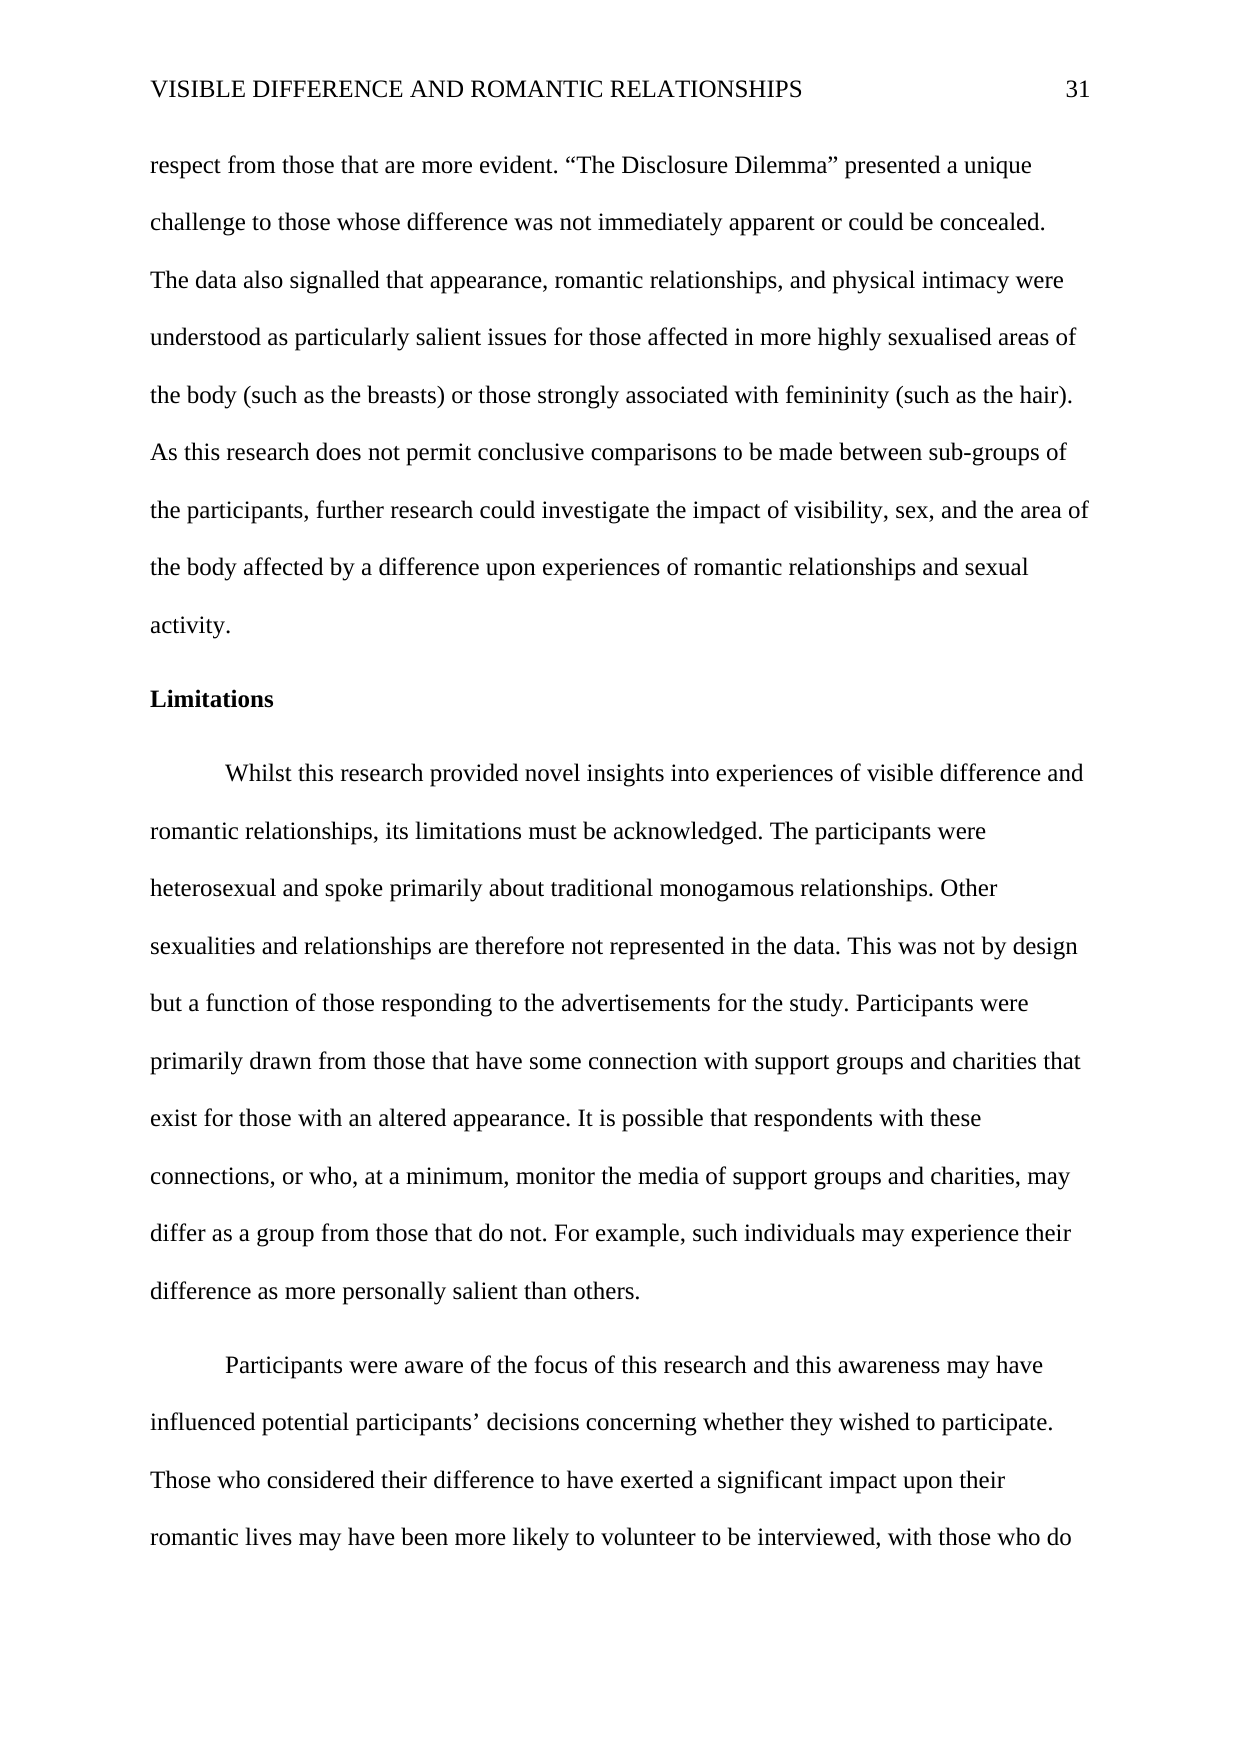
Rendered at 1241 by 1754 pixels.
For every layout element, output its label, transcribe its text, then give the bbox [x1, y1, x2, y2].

text Limitations [150, 684, 1090, 713]
text Whilst this research provided novel insights into experiences of visible difference and romantic relationships, its limitations must be acknowledged. The participants were heterosexual and spoke primarily about traditional monogamous relationships. Other sexualities and relationships are therefore not represented in the data. This was not by design but a function of those responding to the advertisements for the study. Participants were primarily drawn from those that have some connection with support groups and charities that exist for those with an altered appearance. It is possible that respondents with these connections, or who, at a minimum, monitor the media of support groups and charities, may differ as a group from those that do not. For example, such individuals may experience their difference as more personally salient than others. [150, 758, 1090, 1304]
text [150, 1350, 1090, 1551]
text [150, 150, 1090, 639]
